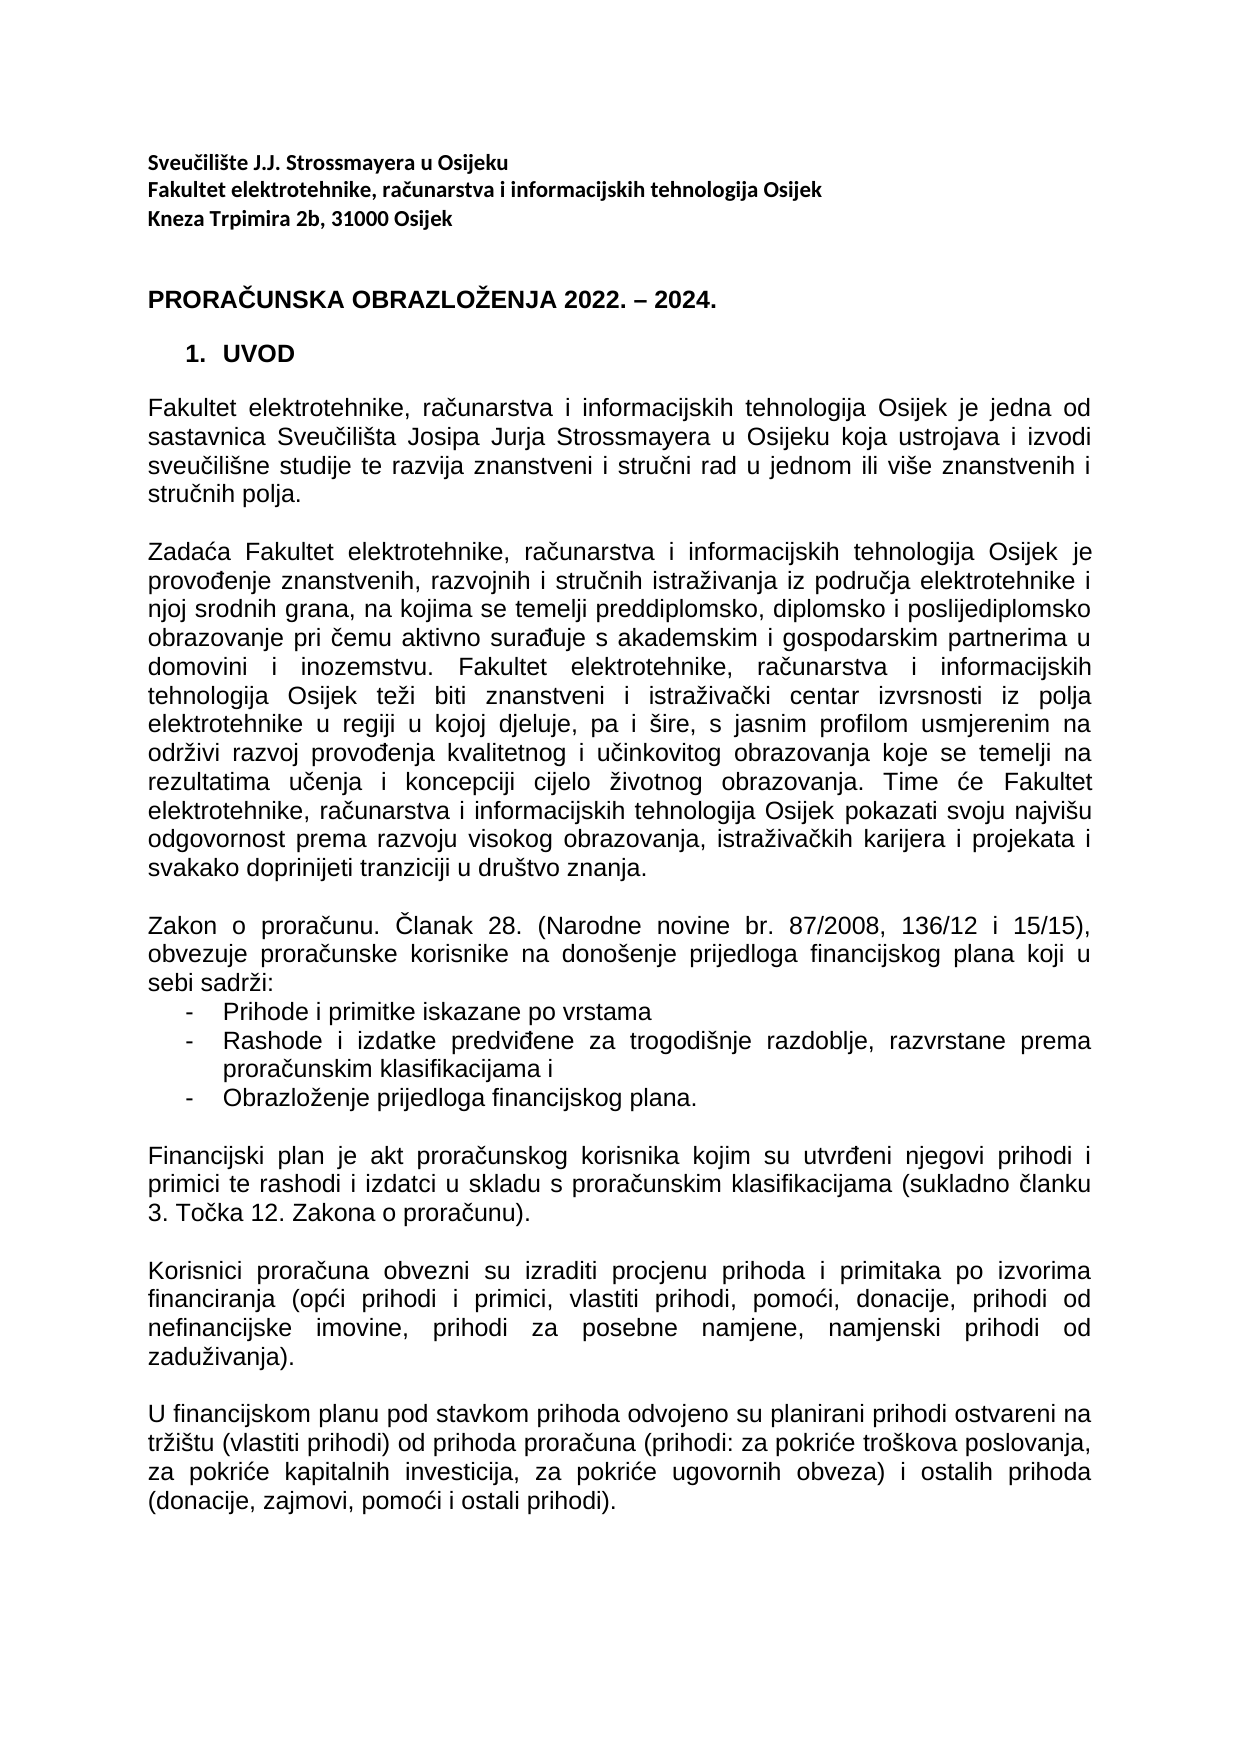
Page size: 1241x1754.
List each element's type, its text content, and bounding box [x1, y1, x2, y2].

text PRORAČUNSKA OBRAZLOŽENJA 2022. – 2024. [148, 286, 1093, 314]
text Financijski plan je akt proračunskog korisnika kojim su utvrđeni njegovi prihodi i primici te rashodi i izdatci u skladu s proračunskim klasifikacijama (sukladno članku 3. Točka 12. Zakona o proračunu). [148, 1141, 1093, 1227]
text Sveučilište J.J. Strossmayera u Osijeku [148, 148, 1093, 176]
list Rashode i izdatke predviđene za trogodišnje razdoblje, razvrstane prema proračunskim klasifikacijama i [185, 1026, 1093, 1083]
list UVOD [185, 339, 1093, 368]
text Zadaća Fakultet elektrotehnike, računarstva i informacijskih tehnologija Osijek je provođenje znanstvenih, razvojnih i stručnih istraživanja iz područja elektrotehnike i njoj srodnih grana, na kojima se temelji preddiplomsko, diplomsko i poslijediplomsko obrazovanje pri čemu aktivno surađuje s akademskim i gospodarskim partnerima u domovini i inozemstvu. Fakultet elektrotehnike, računarstva i informacijskih tehnologija Osijek teži biti znanstveni i istraživački centar izvrsnosti iz polja elektrotehnike u regiji u kojoj djeluje, pa i šire, s jasnim profilom usmjerenim na održivi razvoj provođenja kvalitetnog i učinkovitog obrazovanja koje se temelji na rezultatima učenja i koncepciji cijelo životnog obrazovanja. Time će Fakultet elektrotehnike, računarstva i informacijskih tehnologija Osijek pokazati svoju najvišu odgovornost prema razvoju visokog obrazovanja, istraživačkih karijera i projekata i svakako doprinijeti tranziciji u društvo znanja. [148, 537, 1093, 882]
text Fakultet elektrotehnike, računarstva i informacijskih tehnologija Osijek je jedna od sastavnica Sveučilišta Josipa Jurja Strossmayera u Osijeku koja ustrojava i izvodi sveučilišne studije te razvija znanstveni i stručni rad u jednom ili više znanstvenih i stručnih polja. [148, 393, 1093, 508]
text Fakultet elektrotehnike, računarstva i informacijskih tehnologija Osijek [148, 176, 1093, 204]
text U financijskom planu pod stavkom prihoda odvojeno su planirani prihodi ostvareni na tržištu (vlastiti prihodi) od prihoda proračuna (prihodi: za pokriće troškova poslovanja, za pokriće kapitalnih investicija, za pokriće ugovornih obveza) i ostalih prihoda (donacije, zajmovi, pomoći i ostali prihodi). [148, 1399, 1093, 1514]
list Prihode i primitke iskazane po vrstama [185, 997, 1093, 1026]
text Zakon o proračunu. Članak 28. (Narodne novine br. 87/2008, 136/12 i 15/15), obvezuje proračunske korisnike na donošenje prijedloga financijskog plana koji u sebi sadrži: [148, 911, 1093, 997]
list Obrazloženje prijedloga financijskog plana. [185, 1083, 1093, 1112]
text Kneza Trpimira 2b, 31000 Osijek [148, 204, 1093, 232]
text Korisnici proračuna obvezni su izraditi procjenu prihoda i primitaka po izvorima financiranja (opći prihodi i primici, vlastiti prihodi, pomoći, donacije, prihodi od nefinancijske imovine, prihodi za posebne namjene, namjenski prihodi od zaduživanja). [148, 1256, 1093, 1371]
